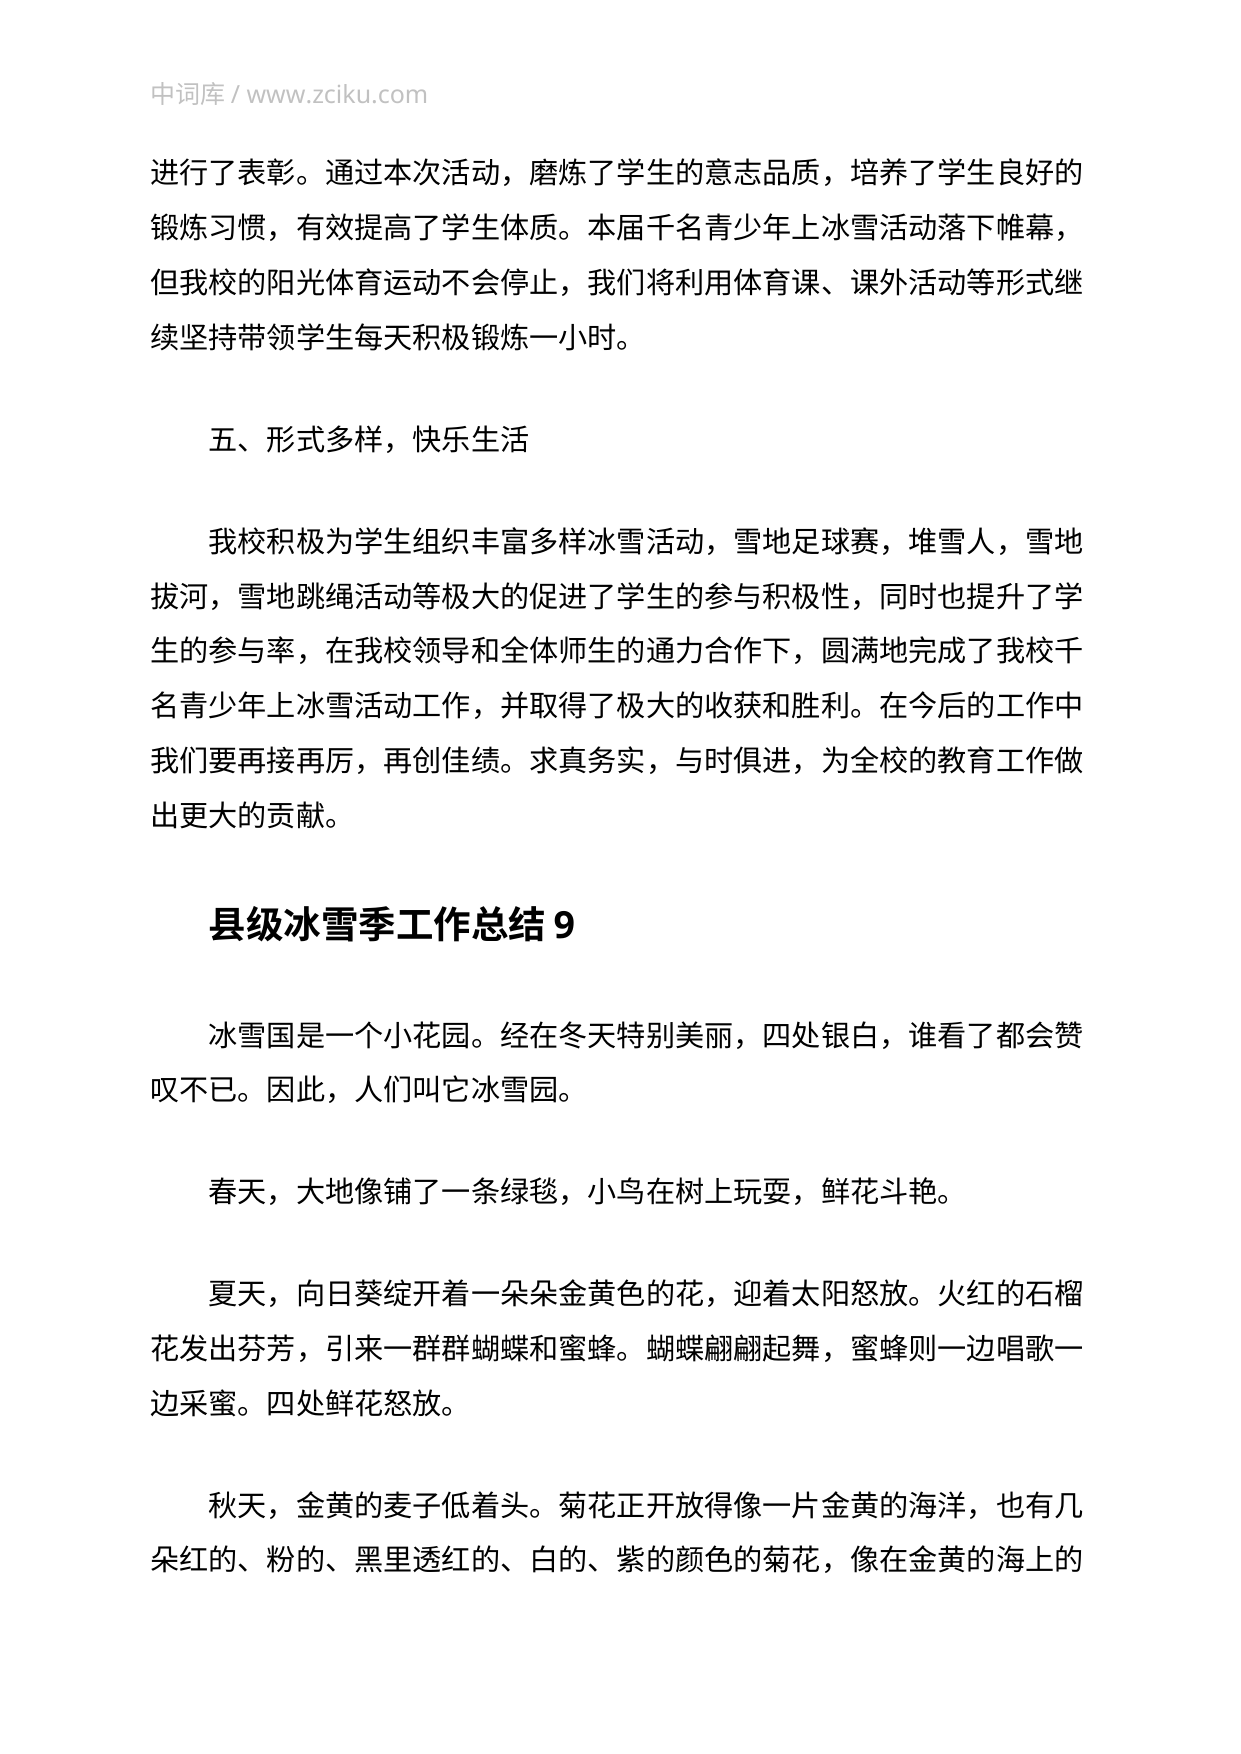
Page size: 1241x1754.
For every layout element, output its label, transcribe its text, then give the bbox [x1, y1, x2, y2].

text 我校积极为学生组织丰富多样冰雪活动，雪地足球赛，堆雪人，雪地拔河，雪地跳绳活动等极大的促进了学生的参与积极性，同时也提升了学生的参与率，在我校领导和全体师生的通力合作下，圆满地完成了我校千名青少年上冰雪活动工作，并取得了极大的收获和胜利。在今后的工作中我们要再接再厉，再创佳绩。求真务实，与时俱进，为全校的教育工作做出更大的贡献。 [150, 518, 1090, 835]
text 春天，大地像铺了一条绿毯，小鸟在树上玩耍，鲜花斗艳。 [150, 1169, 1090, 1211]
text 冰雪国是一个小花园。经在冬天特别美丽，四处银白，谁看了都会赞叹不已。因此，人们叫它冰雪园。 [150, 1012, 1090, 1109]
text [150, 1482, 1090, 1579]
text 五、形式多样，快乐生活 [150, 416, 1090, 459]
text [150, 150, 1090, 357]
text 县级冰雪季工作总结9 [150, 894, 1090, 949]
text 夏天，向日葵绽开着一朵朵金黄色的花，迎着太阳怒放。火红的石榴花发出芬芳，引来一群群蝴蝶和蜜蜂。蝴蝶翩翩起舞，蜜蜂则一边唱歌一边采蜜。四处鲜花怒放。 [150, 1271, 1090, 1423]
